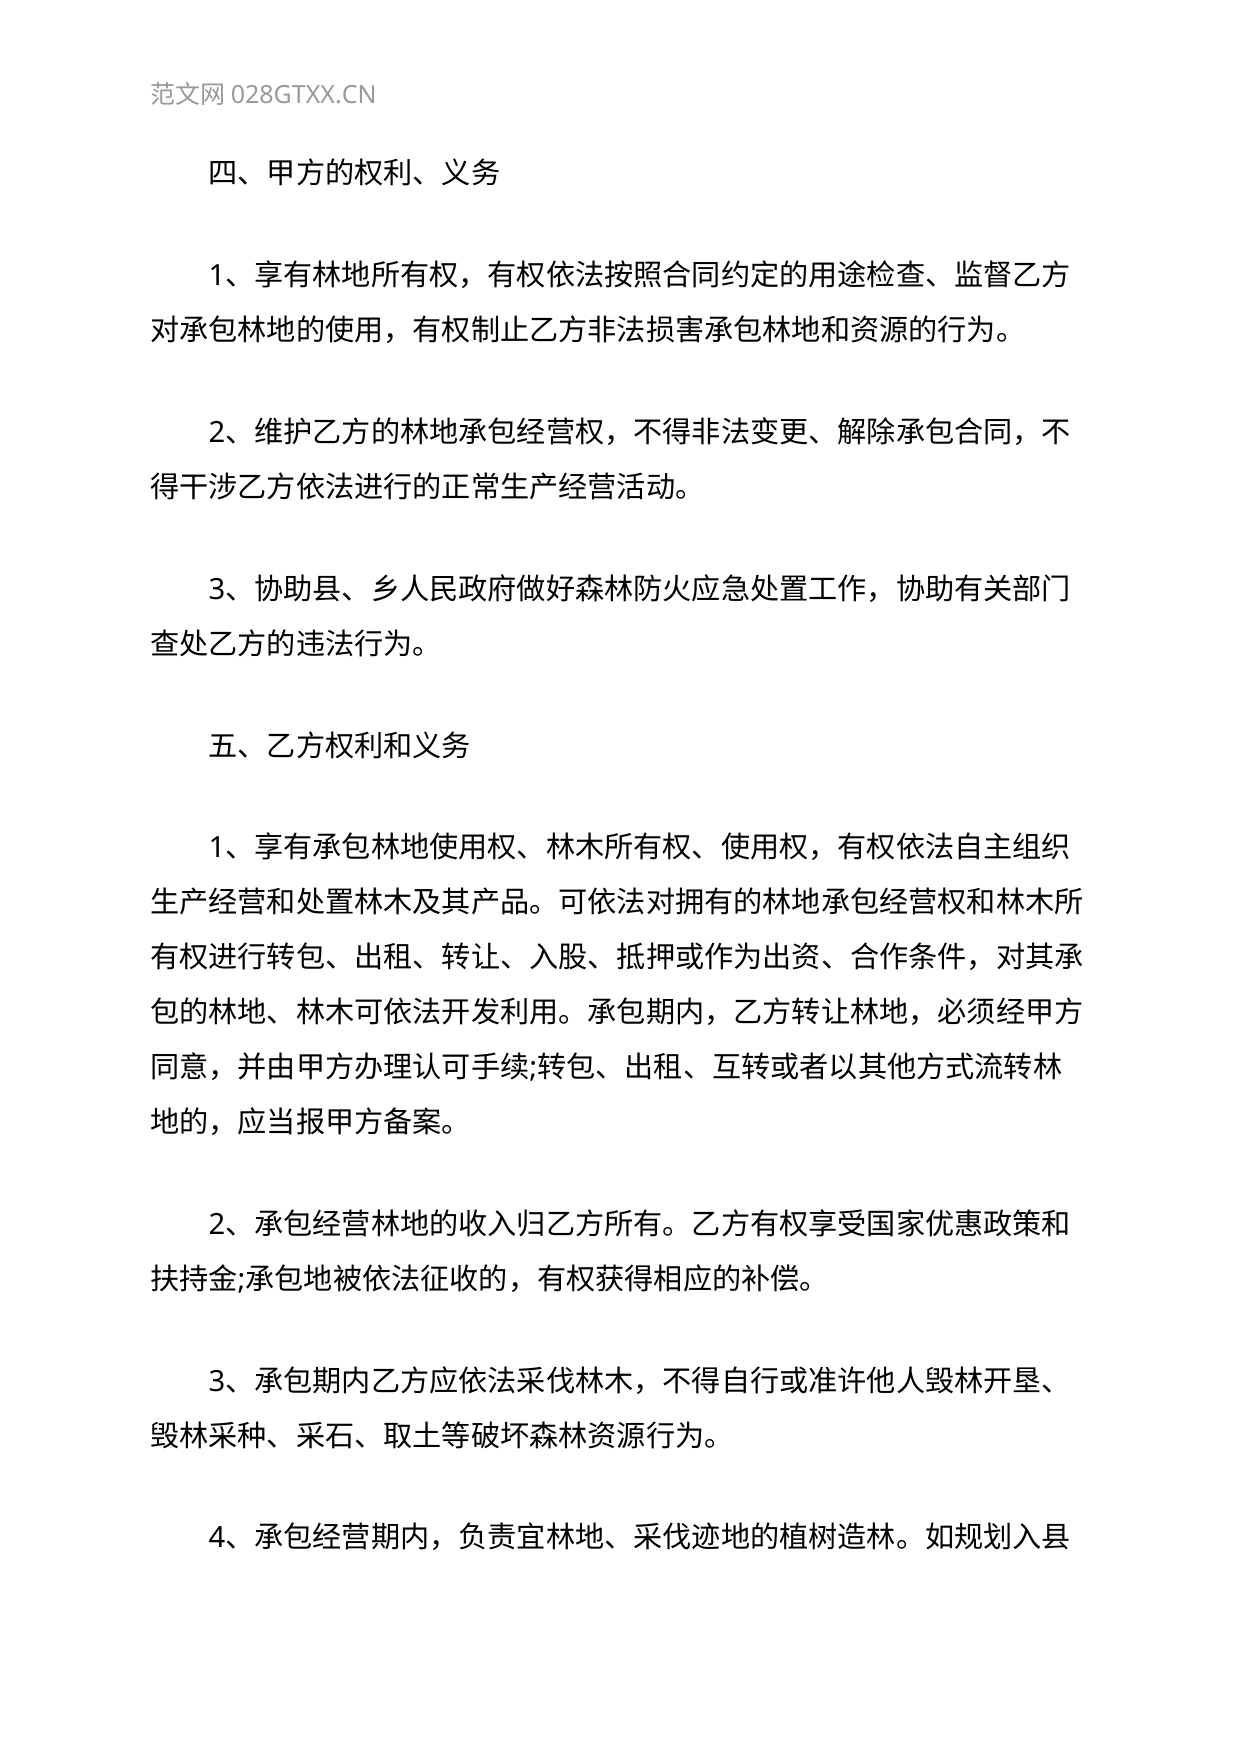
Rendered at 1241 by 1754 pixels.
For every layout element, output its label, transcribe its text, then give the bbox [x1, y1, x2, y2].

text 2、承包经营林地的收入归乙方所有。乙方有权享受国家优惠政策和扶持金;承包地被依法征收的，有权获得相应的补偿。 [150, 1200, 1090, 1298]
text 1、享有承包林地使用权、林木所有权、使用权，有权依法自主组织生产经营和处置林木及其产品。可依法对拥有的林地承包经营权和林木所有权进行转包、出租、转让、入股、抵押或作为出资、合作条件，对其承包的林地、林木可依法开发利用。承包期内，乙方转让林地，必须经甲方同意，并由甲方办理认可手续;转包、出租、互转或者以其他方式流转林地的，应当报甲方备案。 [150, 824, 1090, 1141]
text 3、承包期内乙方应依法采伐林木，不得自行或准许他人毁林开垦、毁林采种、采石、取土等破坏森林资源行为。 [150, 1357, 1090, 1454]
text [150, 1514, 1090, 1556]
text 3、协助县、乡人民政府做好森林防火应急处置工作，协助有关部门查处乙方的违法行为。 [150, 565, 1090, 663]
text 2、维护乙方的林地承包经营权，不得非法变更、解除承包合同，不得干涉乙方依法进行的正常生产经营活动。 [150, 408, 1090, 506]
text 五、乙方权利和义务 [150, 722, 1090, 764]
text 四、甲方的权利、义务 [150, 150, 1090, 192]
text 1、享有林地所有权，有权依法按照合同约定的用途检查、监督乙方对承包林地的使用，有权制止乙方非法损害承包林地和资源的行为。 [150, 252, 1090, 349]
